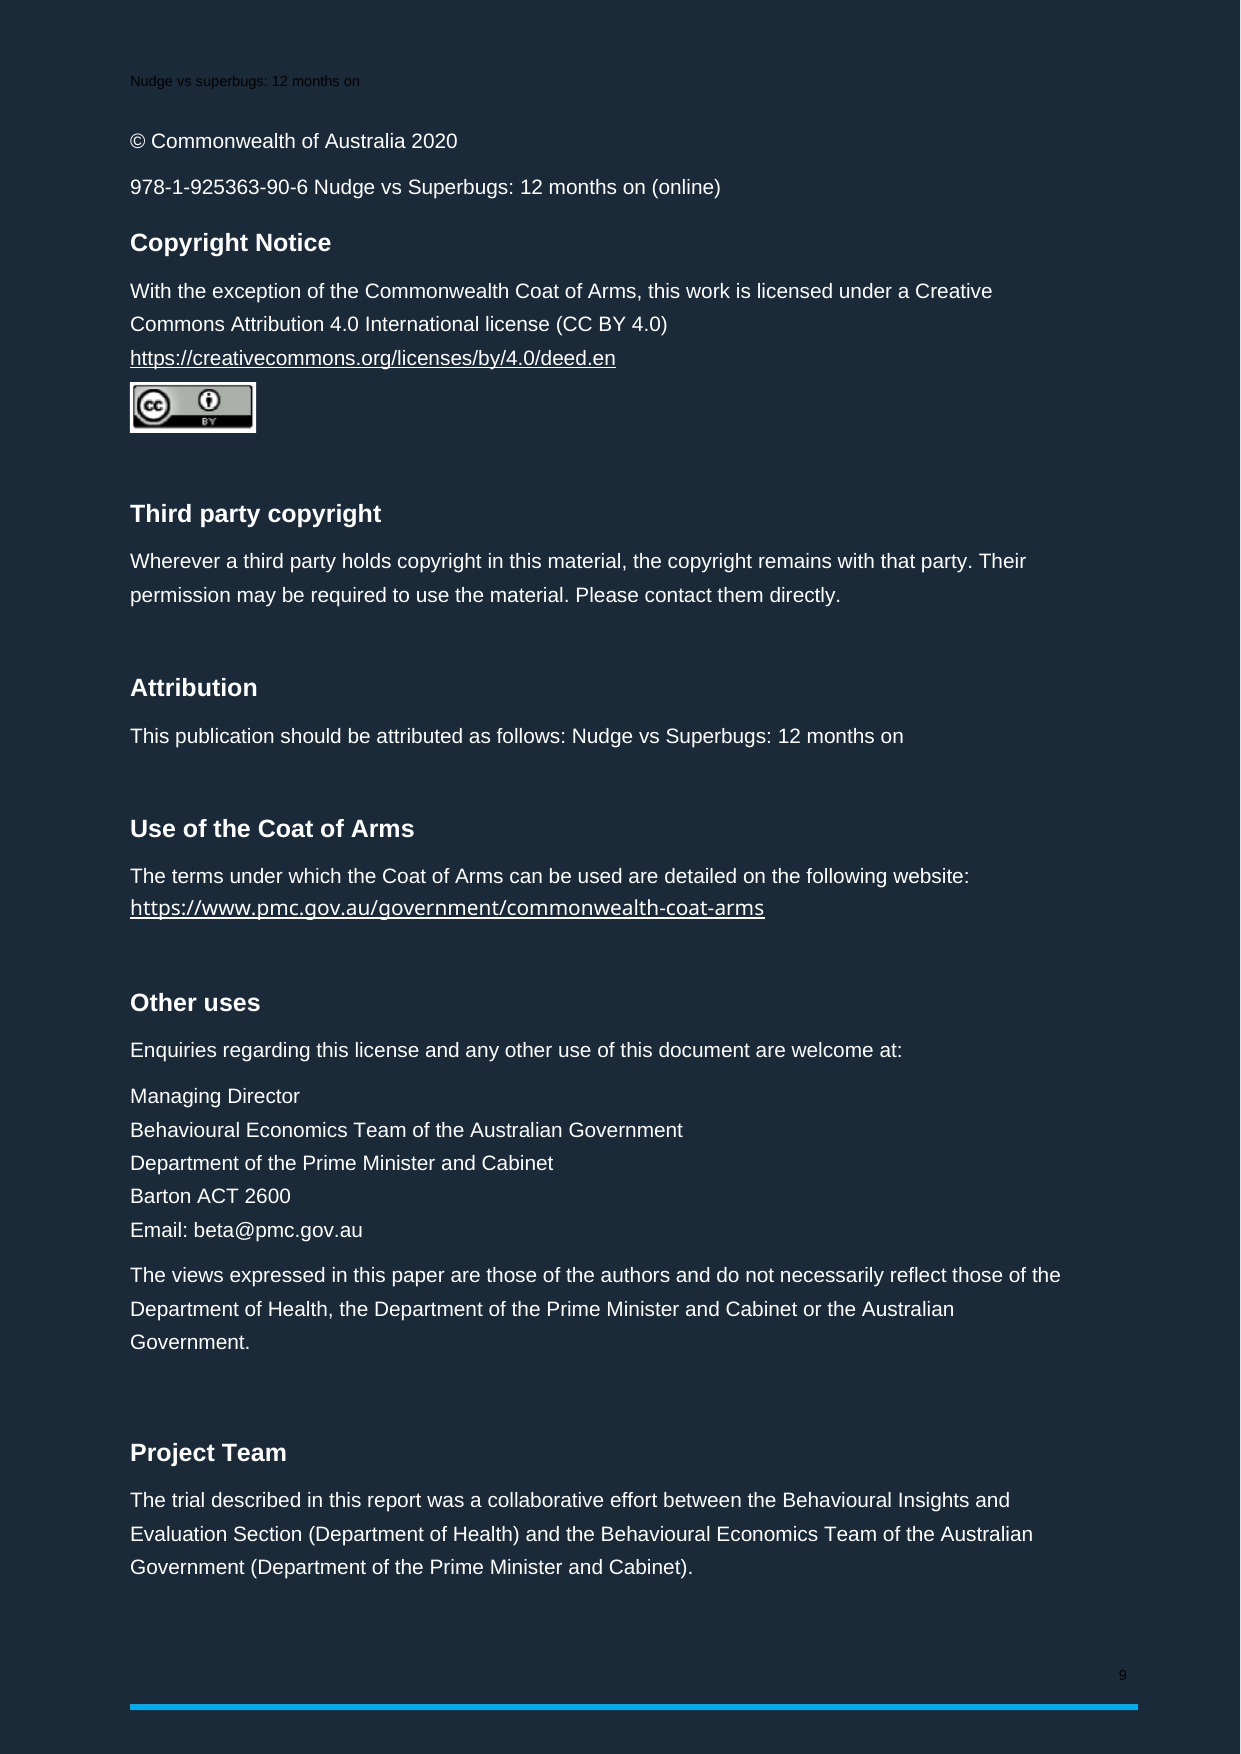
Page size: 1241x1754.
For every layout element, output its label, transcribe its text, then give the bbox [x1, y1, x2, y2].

picture [129, 382, 257, 433]
text With the exception of the Commonwealth Coat of Arms, this work is licensed under a Creative Commons Attribution 4.0 International license (CC BY 4.0) https://creativecommons.org/licenses/by/4.0/deed.en [130, 269, 1066, 369]
text This publication should be attributed as follows: Nudge vs Superbugs: 12 months on [130, 714, 1066, 747]
subtitle Copyright Notice [130, 224, 1066, 257]
subtitle Attribution [130, 668, 1066, 702]
text Wherever a third party holds copyright in this material, the copyright remains with that party. Their permission may be required to use the material. Please contact them directly. [130, 540, 1066, 607]
text 978-1-925363-90-6 Nudge vs Superbugs: 12 months on (online) [130, 165, 1066, 199]
text Managing Director Behavioural Economics Team of the Australian Government Department of the Prime Minister and Cabinet Barton ACT 2600 Email: beta@pmc.gov.au [130, 1075, 1066, 1241]
subtitle Other uses [130, 983, 1066, 1016]
text © Commonwealth of Australia 2020 [130, 119, 1066, 153]
text The trial described in this report was a collaborative effort between the Behavioural Insights and Evaluation Section (Department of Health) and the Behavioural Economics Team of the Australian Government (Department of the Prime Minister and Cabinet). [130, 1479, 1066, 1579]
subtitle Third party copyright [130, 494, 1066, 527]
text The terms under which the Coat of Arms can be used are detailed on the following website: https://www.pmc.gov.au/government/commonwealth-coat-arms [130, 855, 1066, 921]
subtitle Project Team [130, 1437, 1066, 1466]
subtitle Use of the Coat of Arms [130, 809, 1066, 842]
text The views expressed in this paper are those of the authors and do not necessarily reflect those of the Department of Health, the Department of the Prime Minister and Cabinet or the Australian Government. [130, 1254, 1066, 1354]
text Enquiries regarding this license and any other use of this document are welcome at: [130, 1029, 1066, 1062]
